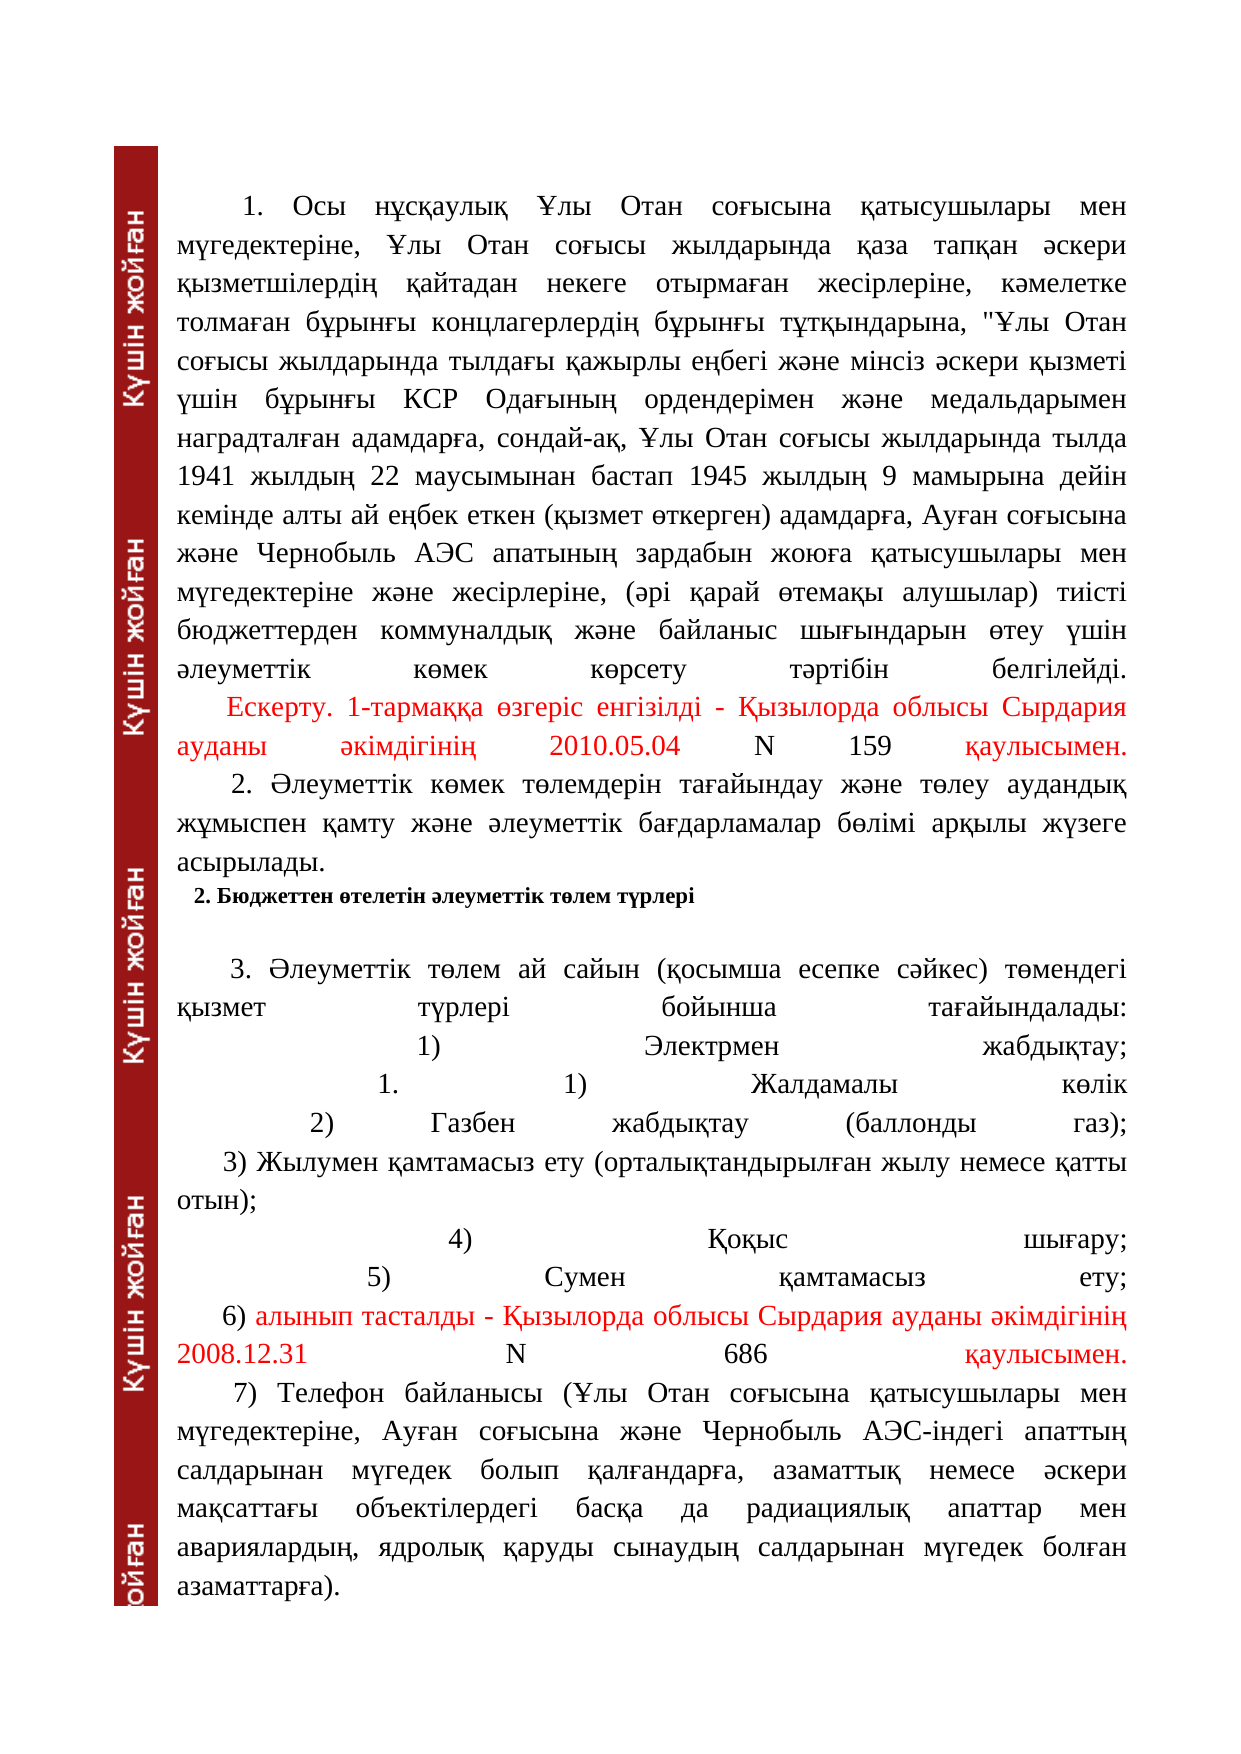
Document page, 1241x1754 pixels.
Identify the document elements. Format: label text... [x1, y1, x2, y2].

picture [114, 1601, 158, 1606]
text 1. Осы нұсқаулық Ұлы Отан соғысына қатысушылары мен мүгедектеріне, Ұлы Отан соғысы жылдарында қаза тапқан әскери қызметшілердің қайтадан некеге отырмаған жесірлеріне, кәмелетке толмаған бұрынғы концлагерлердің бұрынғы тұтқындарына, "Ұлы Отан соғысы жылдарында тылдағы қажырлы еңбегі және мінсіз әскери қызметі үшін бұрынғы КСР Одағының ордендерімен және медальдарымен наградталған адамдарға, сондай-ақ, Ұлы Отан соғысы жылдарында тылда 1941 жылдың 22 маусымынан бастап 1945 жылдың 9 мамырына дейін кемінде алты ай еңбек еткен (қызмет өткерген) адамдарға, Ауған соғысына және Чернобыль АЭС апатының зардабын жоюға қатысушылары мен мүгедектеріне және жесірлеріне, (әрі қарай өтемақы алушылар) тиісті бюджеттерден коммуналдық және байланыс шығындарын өтеу үшін әлеуметтік көмек көрсету тәртібін белгілейді. Ескерту. 1-тармаққа өзгеріс енгізілді - Қызылорда облысы Сырдария ауданы әкімдігінің 2010.05.04 N 159 қаулысымен. 2. Әлеуметтік көмек төлемдерін тағайындау және төлеу аудандық жұмыспен қамту және әлеуметтік бағдарламалар бөлімі арқылы жүзеге асырылады. [112, 150, 1128, 877]
text 2. Бюджеттен өтелетін әлеуметтік төлем түрлері [112, 882, 1128, 909]
picture [114, 877, 158, 882]
picture [114, 146, 158, 150]
